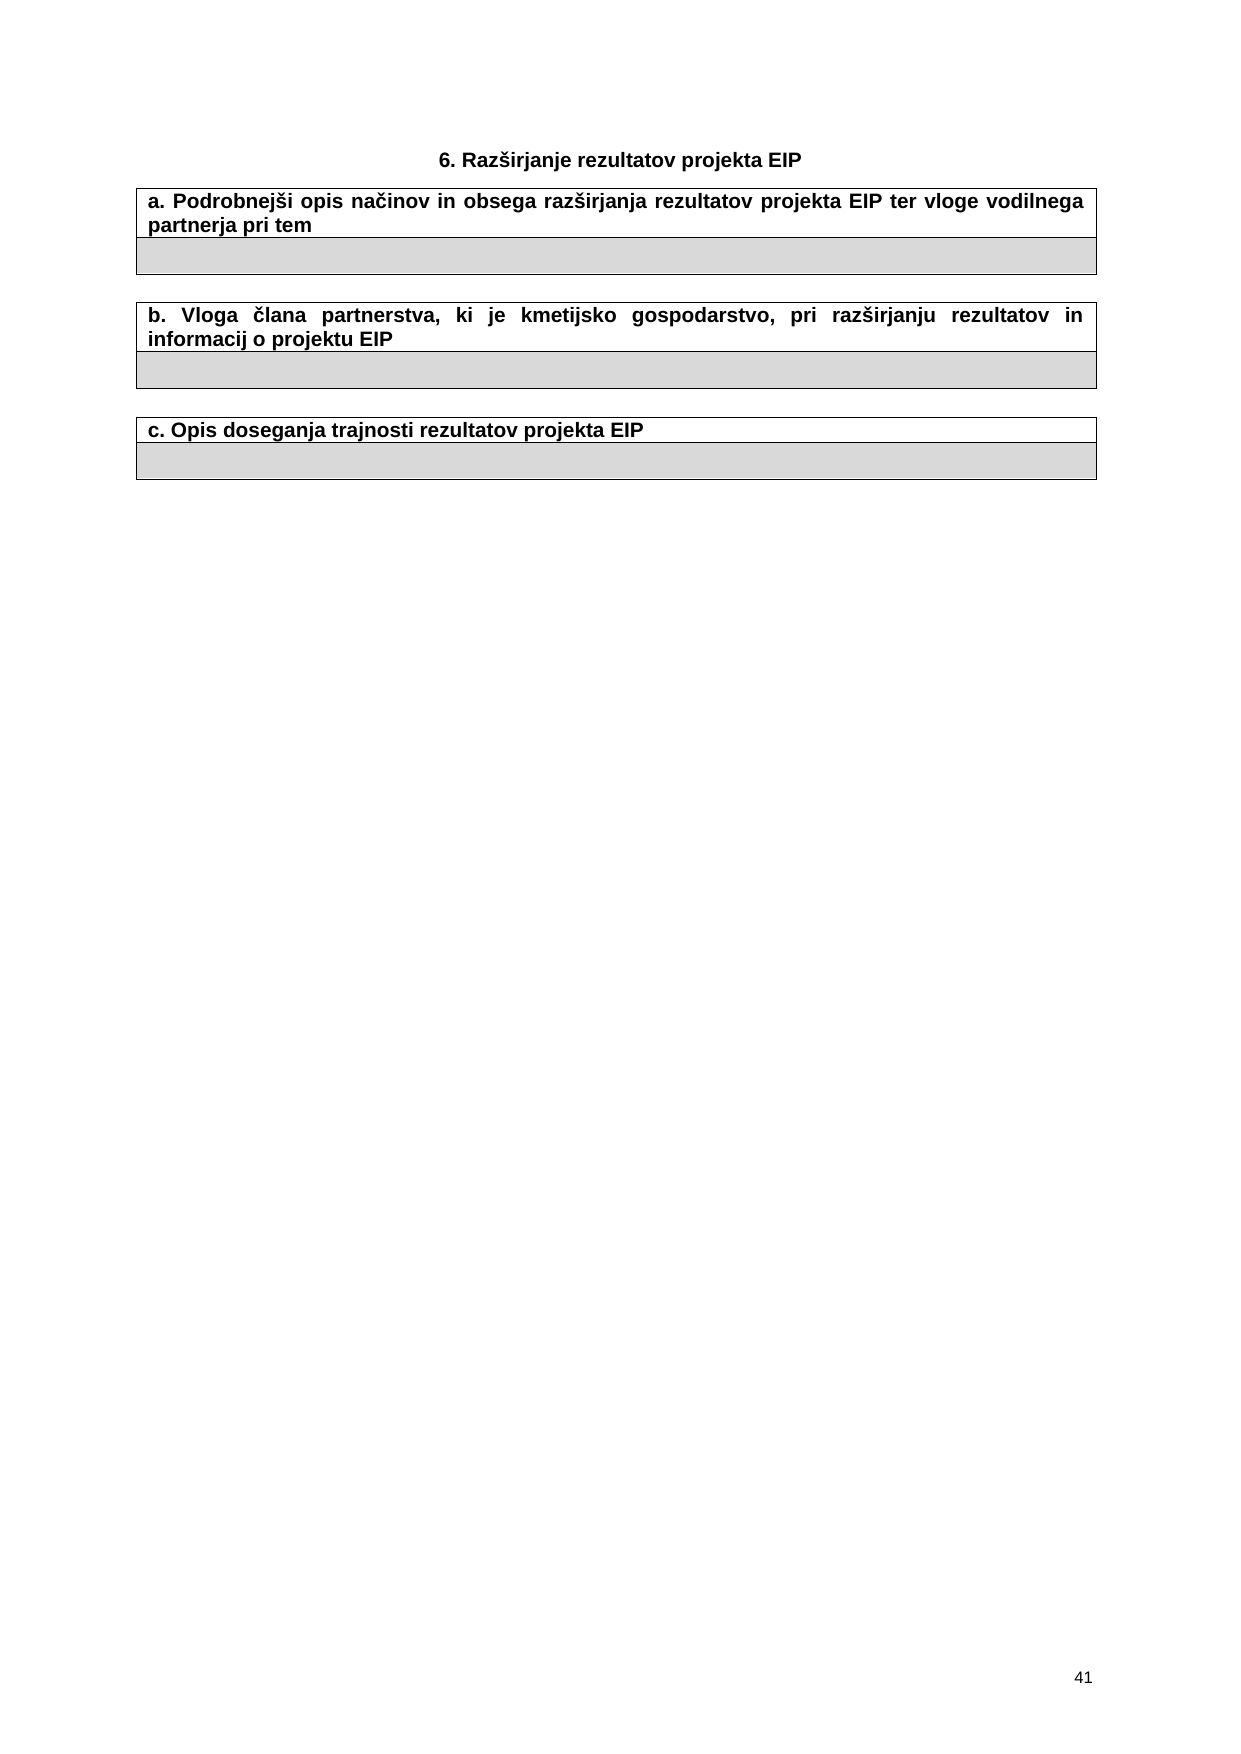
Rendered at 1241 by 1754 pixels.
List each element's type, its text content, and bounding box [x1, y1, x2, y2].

table_header c. Opis doseganja trajnosti rezultatov projekta EIP [137, 418, 1096, 442]
table_cell [137, 443, 1096, 478]
text 6. Razširjanje rezultatov projekta EIP [148, 148, 1093, 172]
table_header b. Vloga člana partnerstva, ki je kmetijsko gospodarstvo, pri razširjanju rezultatov in informacij o projektu EIP [137, 303, 1096, 351]
table_header a. Podrobnejši opis načinov in obsega razširjanja rezultatov projekta EIP ter vloge vodilnega partnerja pri tem [137, 189, 1096, 237]
table_cell [137, 352, 1096, 388]
table_cell [137, 238, 1096, 273]
